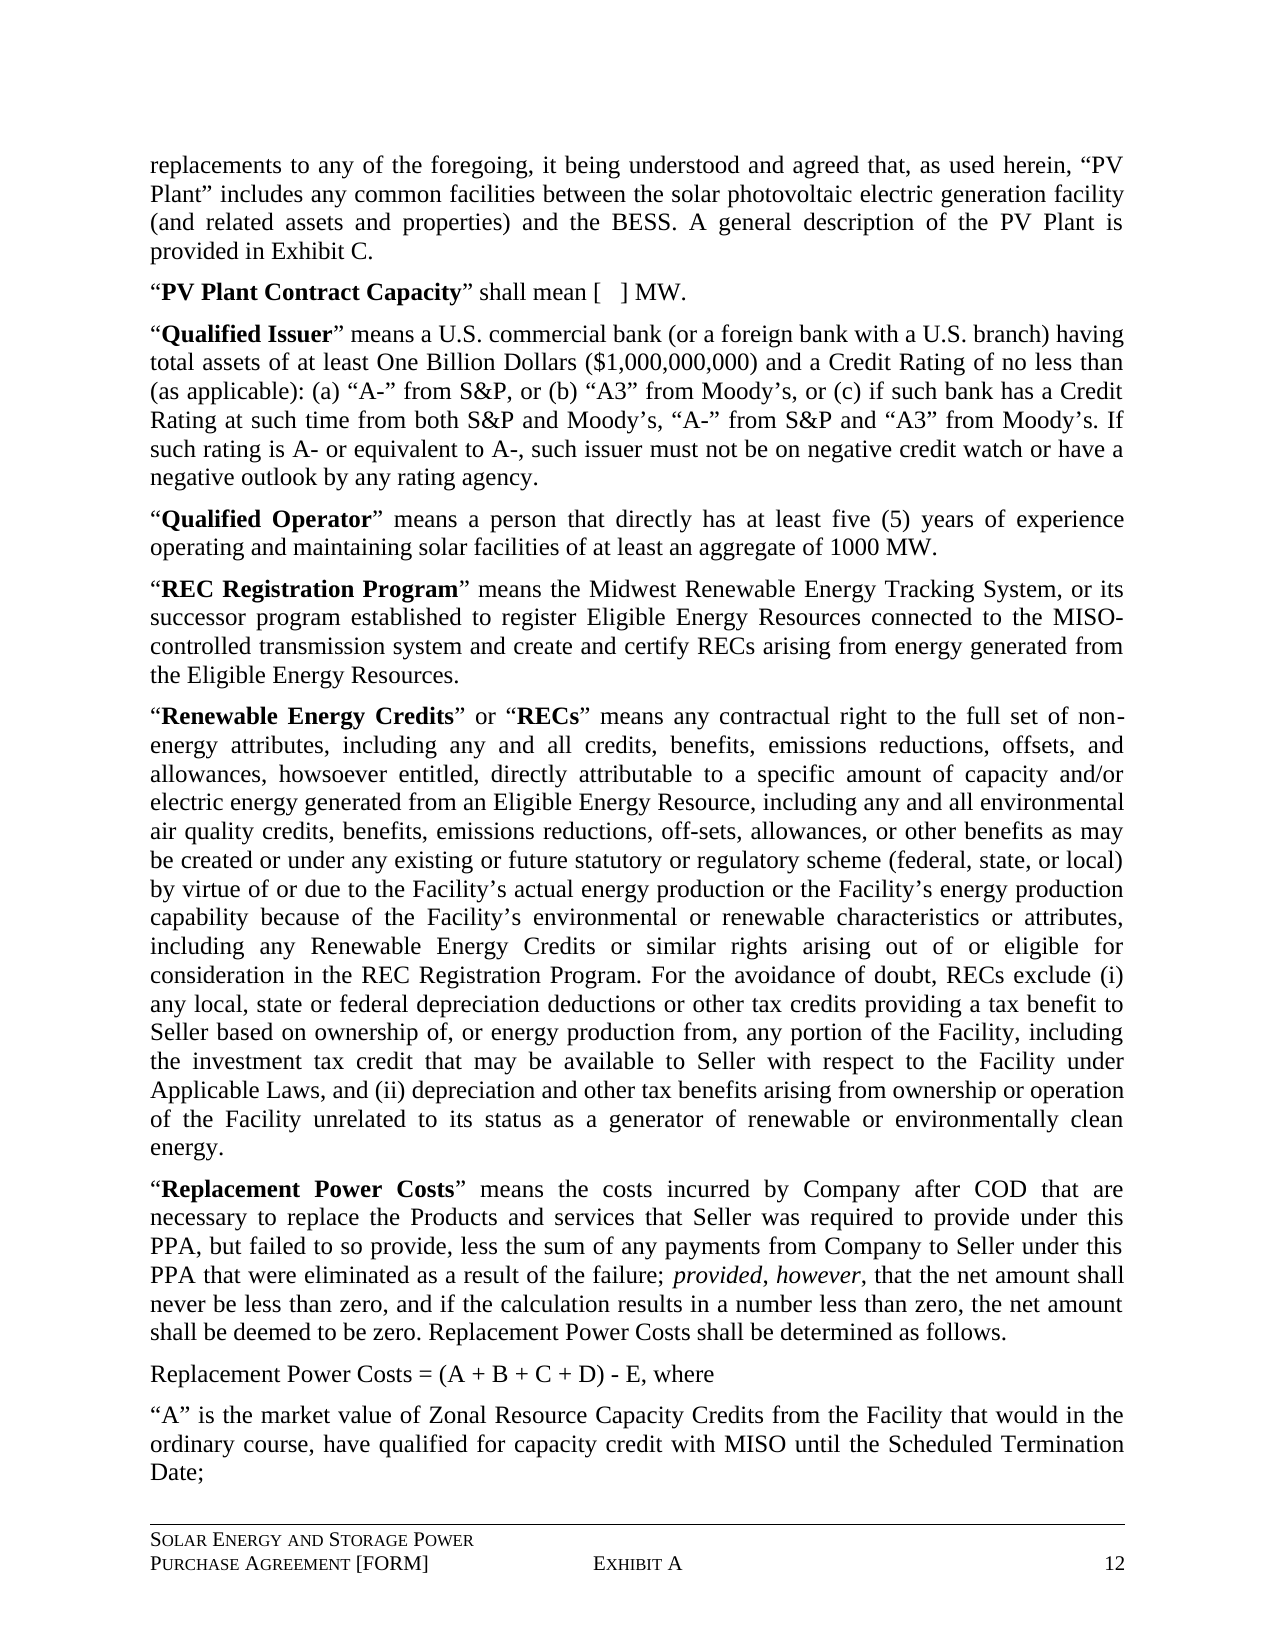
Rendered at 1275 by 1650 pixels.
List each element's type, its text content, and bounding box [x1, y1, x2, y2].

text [150, 150, 1125, 265]
text “Qualified Operator” means a person that directly has at least five (5) years of experience operating and maintaining solar facilities of at least an aggregate of 1000 MW. [150, 504, 1125, 561]
text “Renewable Energy Credits” or “RECs” means any contractual right to the full set of non-energy attributes, including any and all credits, benefits, emissions reductions, offsets, and allowances, howsoever entitled, directly attributable to a specific amount of capacity and/or electric energy generated from an Eligible Energy Resource, including any and all environmental air quality credits, benefits, emissions reductions, off-sets, allowances, or other benefits as may be created or under any existing or future statutory or regulatory scheme (federal, state, or local) by virtue of or due to the Facility’s actual energy production or the Facility’s energy production capability because of the Facility’s environmental or renewable characteristics or attributes, including any Renewable Energy Credits or similar rights arising out of or eligible for consideration in the REC Registration Program. For the avoidance of doubt, RECs exclude (i) any local, state or federal depreciation deductions or other tax credits providing a tax benefit to Seller based on ownership of, or energy production from, any portion of the Facility, including the investment tax credit that may be available to Seller with respect to the Facility under Applicable Laws, and (ii) depreciation and other tax benefits arising from ownership or operation of the Facility unrelated to its status as a generator of renewable or environmentally clean energy. [150, 701, 1125, 1161]
text “REC Registration Program” means the Midwest Renewable Energy Tracking System, or its successor program established to register Eligible Energy Resources connected to the MISO- controlled transmission system and create and certify RECs arising from energy generated from the Eligible Energy Resources. [150, 574, 1125, 689]
text “PV Plant Contract Capacity” shall mean [ ] MW. [150, 277, 1125, 306]
text “Replacement Power Costs” means the costs incurred by Company after COD that are necessary to replace the Products and services that Seller was required to provide under this PPA, but failed to so provide, less the sum of any payments from Company to Seller under this PPA that were eliminated as a result of the failure; provided, however, that the net amount shall never be less than zero, and if the calculation results in a number less than zero, the net amount shall be deemed to be zero. Replacement Power Costs shall be determined as follows. [150, 1174, 1125, 1346]
text “A” is the market value of Zonal Resource Capacity Credits from the Facility that would in the ordinary course, have qualified for capacity credit with MISO until the Scheduled Termination Date; [150, 1400, 1125, 1486]
text Replacement Power Costs = (A + B + C + D) - E, where [150, 1359, 1125, 1387]
text “Qualified Issuer” means a U.S. commercial bank (or a foreign bank with a U.S. branch) having total assets of at least One Billion Dollars ($1,000,000,000) and a Credit Rating of no less than (as applicable): (a) “A-” from S&P, or (b) “A3” from Moody’s, or (c) if such bank has a Credit Rating at such time from both S&P and Moody’s, “A-” from S&P and “A3” from Moody’s. If such rating is A- or equivalent to A-, such issuer must not be on negative credit watch or have a negative outlook by any rating agency. [150, 319, 1125, 491]
